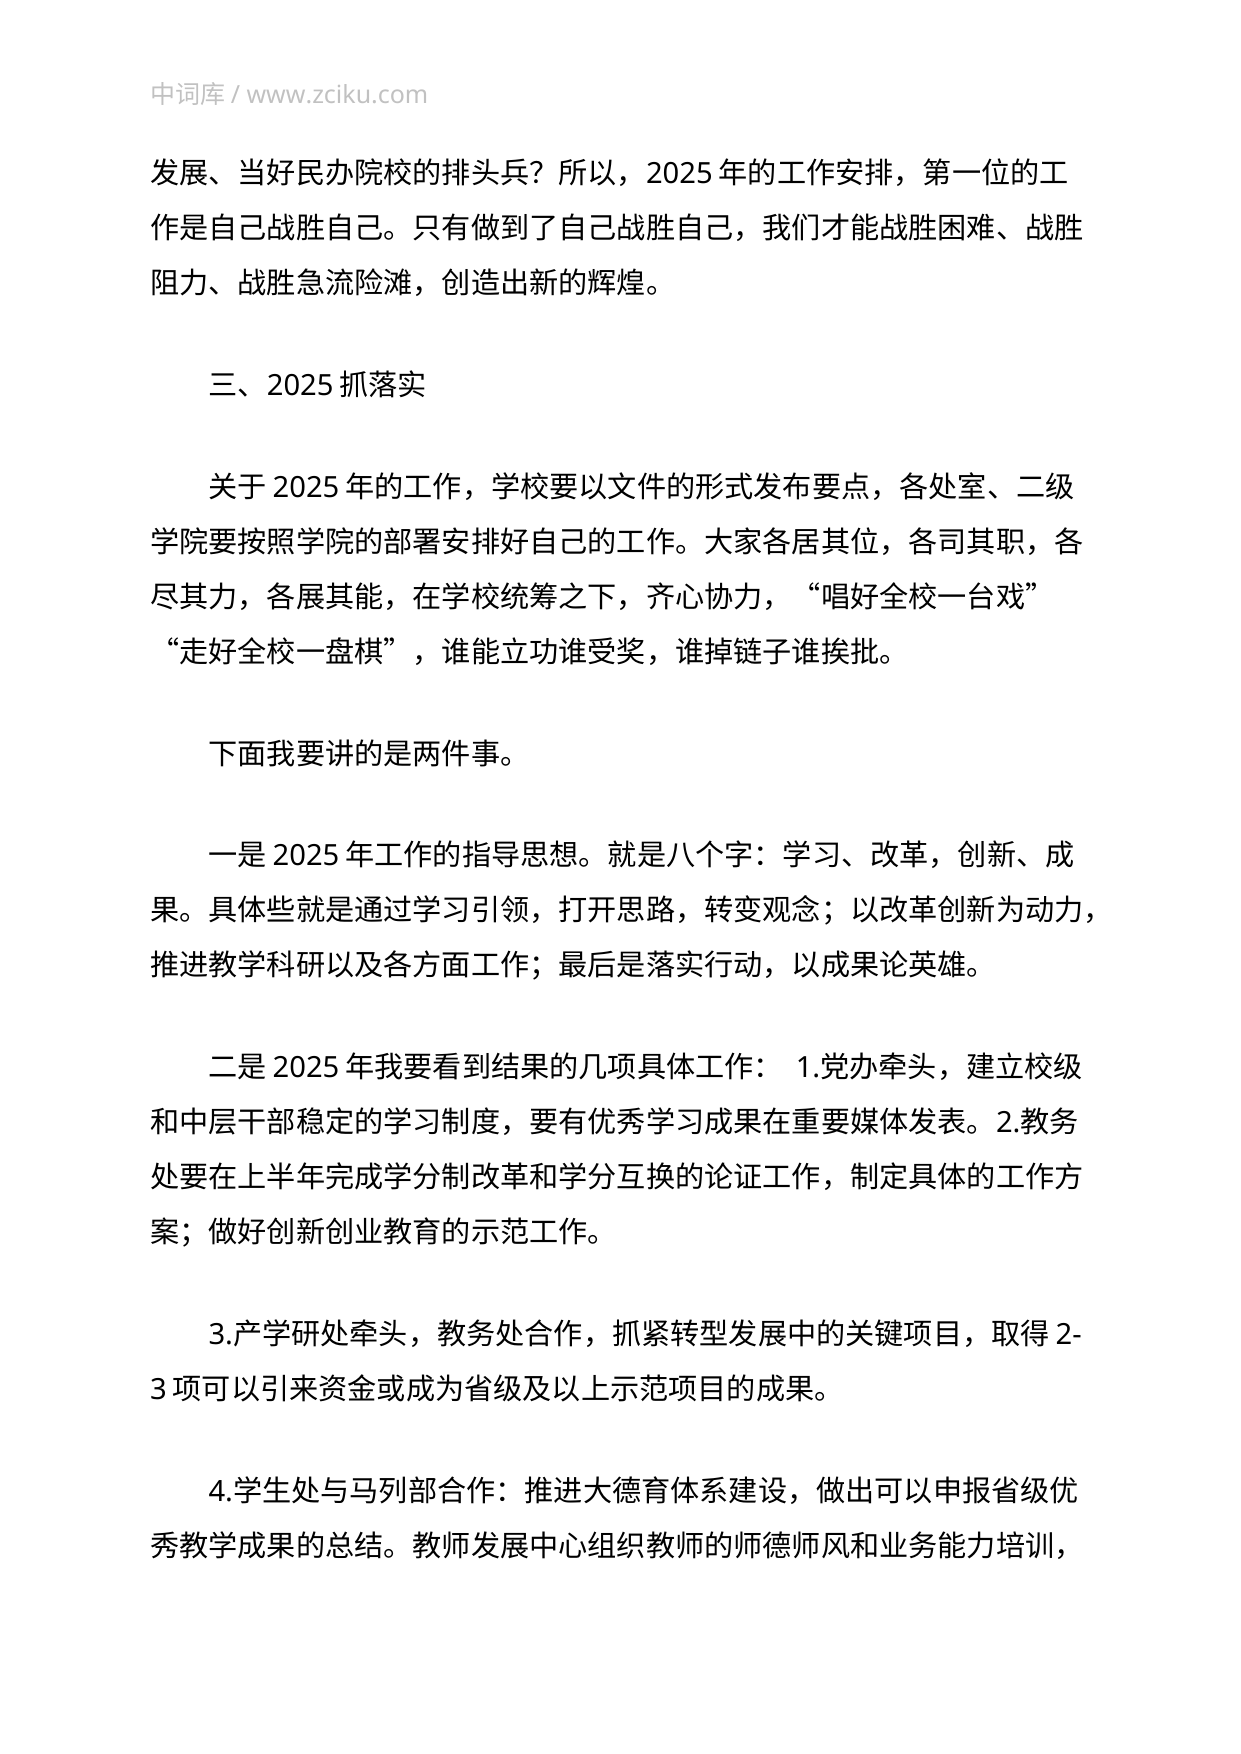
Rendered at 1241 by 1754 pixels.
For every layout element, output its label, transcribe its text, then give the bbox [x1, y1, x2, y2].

text 三、2025抓落实 [150, 362, 1090, 404]
text 3.产学研处牵头，教务处合作，抓紧转型发展中的关键项目，取得2-3项可以引来资金或成为省级及以上示范项目的成果。 [150, 1310, 1090, 1408]
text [150, 150, 1090, 302]
text 关于2025年的工作，学校要以文件的形式发布要点，各处室、二级学院要按照学院的部署安排好自己的工作。大家各居其位，各司其职，各尽其力，各展其能，在学校统筹之下，齐心协力，“唱好全校一台戏”“走好全校一盘棋”，谁能立功谁受奖，谁掉链子谁挨批。 [150, 464, 1090, 671]
text 一是2025年工作的指导思想。就是八个字：学习、改革，创新、成果。具体些就是通过学习引领，打开思路，转变观念；以改革创新为动力，推进教学科研以及各方面工作；最后是落实行动，以成果论英雄。 [150, 832, 1090, 984]
text 下面我要讲的是两件事。 [150, 730, 1090, 772]
text 二是2025年我要看到结果的几项具体工作： 1.党办牵头，建立校级和中层干部稳定的学习制度，要有优秀学习成果在重要媒体发表。2.教务处要在上半年完成学分制改革和学分互换的论证工作，制定具体的工作方案；做好创新创业教育的示范工作。 [150, 1044, 1090, 1251]
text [150, 1467, 1090, 1564]
